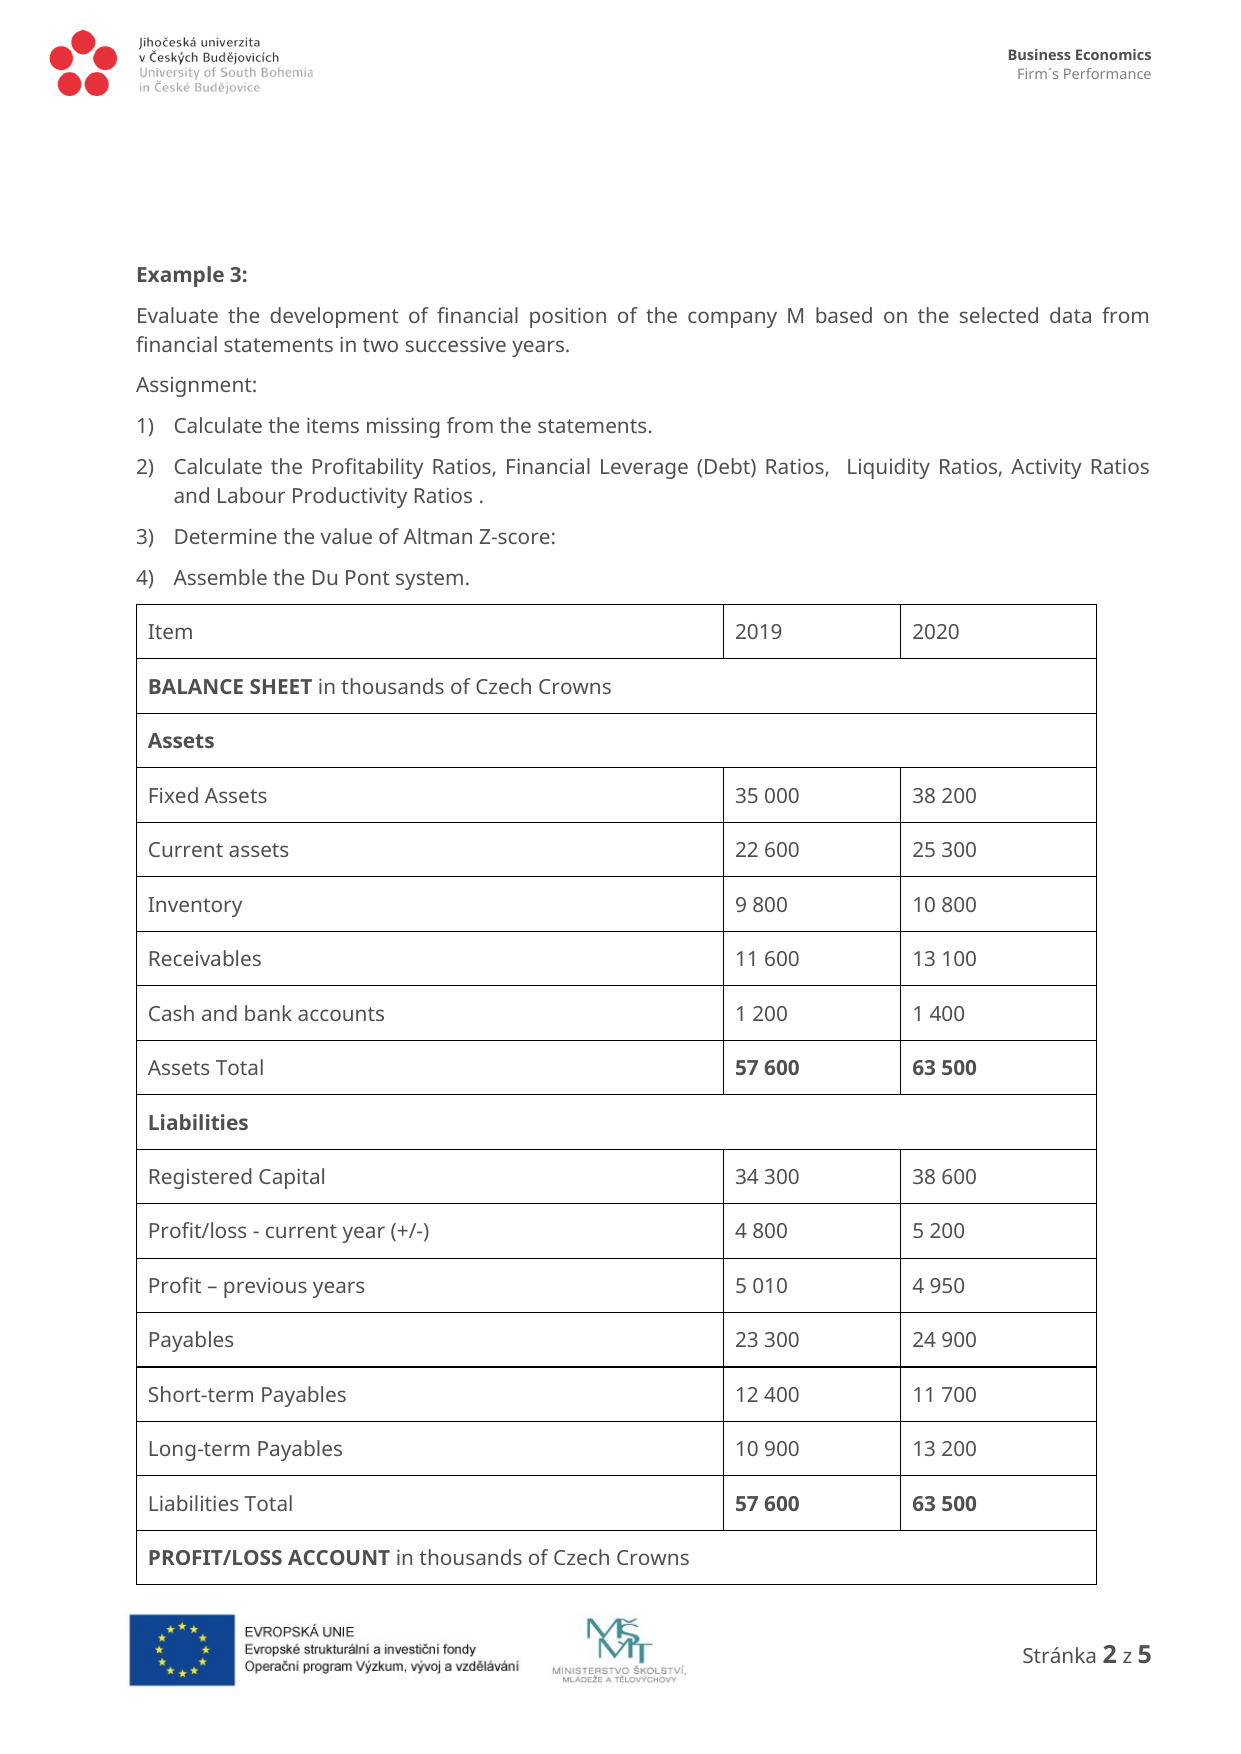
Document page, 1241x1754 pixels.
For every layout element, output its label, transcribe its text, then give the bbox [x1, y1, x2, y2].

table_cell 38 200 [901, 768, 1096, 822]
table_cell 57 600 [724, 1476, 900, 1530]
table_cell Fixed Assets [137, 768, 723, 822]
table_cell 35 000 [724, 768, 900, 822]
table_cell Cash and bank accounts [137, 986, 723, 1039]
text Assignment: [136, 371, 1152, 399]
table_cell 11 700 [901, 1368, 1096, 1421]
table_cell 34 300 [724, 1150, 900, 1203]
table_cell Registered Capital [137, 1150, 723, 1203]
table_cell 1 200 [724, 986, 900, 1039]
table_cell Profit/loss - current year (+/-) [137, 1204, 723, 1257]
table_cell 12 400 [724, 1368, 900, 1421]
list Determine the value of Altman Z-score: [136, 522, 1152, 550]
table_cell 1 400 [901, 986, 1096, 1039]
table_cell 5 010 [724, 1259, 900, 1312]
table_cell 57 600 [724, 1041, 900, 1094]
table_cell PROFIT/LOSS ACCOUNT in thousands of Czech Crowns [137, 1531, 1096, 1584]
table_cell 38 600 [901, 1150, 1096, 1203]
table_cell Long-term Payables [137, 1422, 723, 1475]
table_cell BALANCE SHEET in thousands of Czech Crowns [137, 659, 1096, 713]
table_cell 4 800 [724, 1204, 900, 1257]
table_header 2020 [901, 605, 1096, 658]
table_cell 22 600 [724, 823, 900, 876]
table_cell Profit – previous years [137, 1259, 723, 1312]
table_cell 13 100 [901, 932, 1096, 985]
table_cell 63 500 [901, 1476, 1096, 1530]
table_cell 11 600 [724, 932, 900, 985]
table_cell Assets [137, 714, 1096, 767]
table_cell Liabilities Total [137, 1476, 723, 1530]
list Calculate the items missing from the statements. [136, 412, 1152, 440]
table_cell Short-term Payables [137, 1368, 723, 1421]
table_cell 13 200 [901, 1422, 1096, 1475]
table_cell 24 900 [901, 1313, 1096, 1366]
table_cell 10 900 [724, 1422, 900, 1475]
table_cell Payables [137, 1313, 723, 1366]
table_cell Current assets [137, 823, 723, 876]
text Evaluate the development of financial position of the company M based on the selected data from financial statements in two successive years. [136, 301, 1152, 358]
table_header 2019 [724, 605, 900, 658]
table_cell Liabilities [137, 1095, 1096, 1148]
table_cell 23 300 [724, 1313, 900, 1366]
table_cell 4 950 [901, 1259, 1096, 1312]
list Assemble the Du Pont system. [136, 563, 1152, 591]
table_cell 9 800 [724, 877, 900, 931]
table_header Item [137, 605, 723, 658]
table_cell 25 300 [901, 823, 1096, 876]
picture [92, 1581, 717, 1721]
text Example 3: [136, 260, 1152, 289]
table_cell 10 800 [901, 877, 1096, 931]
table_cell Assets Total [137, 1041, 723, 1094]
table_cell Receivables [137, 932, 723, 985]
table_cell 5 200 [901, 1204, 1096, 1257]
table_cell Inventory [137, 877, 723, 931]
picture [49, 30, 313, 96]
table_cell 63 500 [901, 1041, 1096, 1094]
list Calculate the Profitability Ratios, Financial Leverage (Debt) Ratios, Liquidity Ratios, Activity Ratios and Labour Productivity Ratios . [136, 452, 1152, 509]
